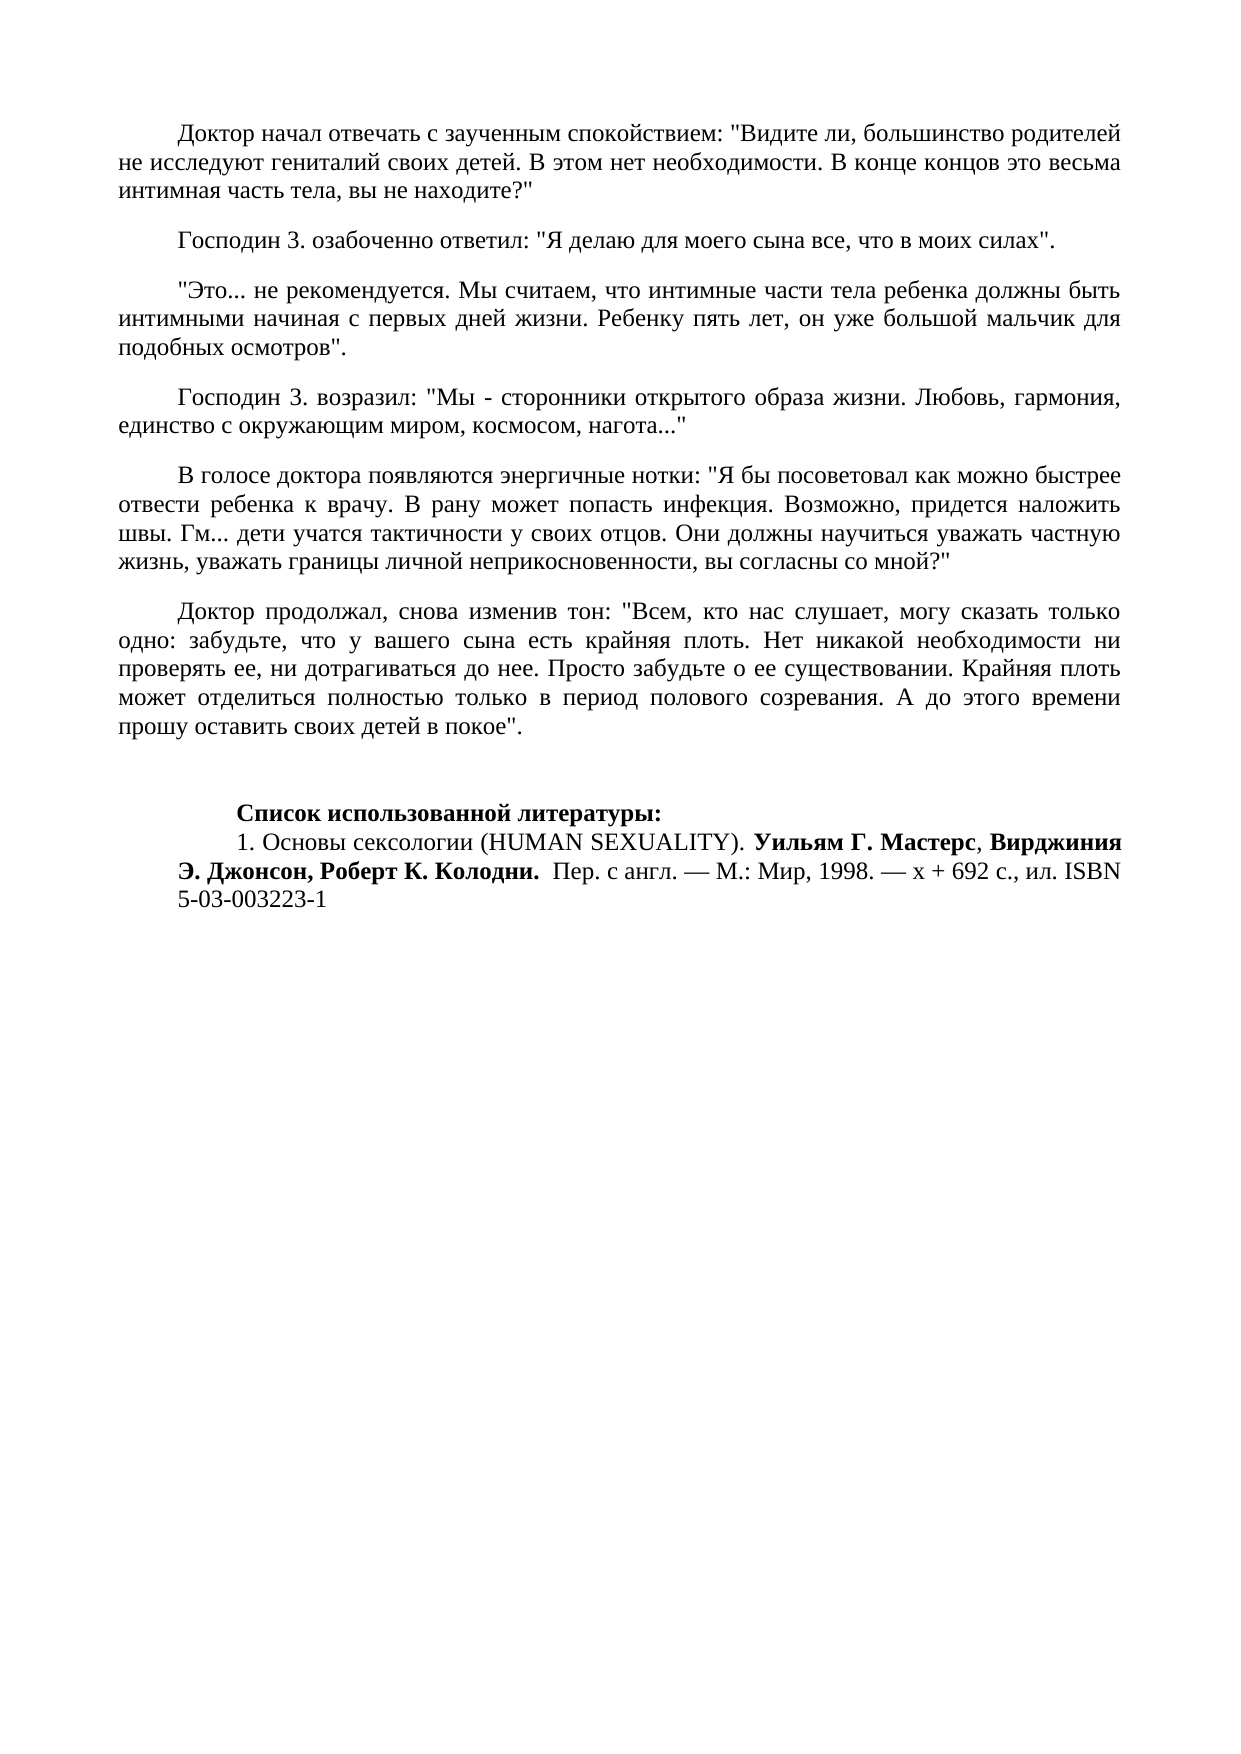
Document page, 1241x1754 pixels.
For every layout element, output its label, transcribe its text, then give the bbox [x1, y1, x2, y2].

text 1. Основы сексологии (HUMAN SEXUALITY). Уильям Г. Мастерc, Вирджиния Э. Джонсон, Роберт К. Колодни. Пер. с англ. — М.: Мир, 1998. — х + 692 с., ил. ISBN 5-03-003223-1 [177, 827, 1122, 913]
text Доктор продолжал, снова изменив тон: "Всем, кто нас слушает, могу сказать только одно: забудьте, что у вашего сына есть крайняя плоть. Нет никакой необходимости ни проверять ее, ни дотрагиваться до нее. Просто забудьте о ее существовании. Крайняя плоть может отделиться полностью только в период полового созревания. А до этого времени прошу оставить своих детей в покое". [118, 596, 1122, 740]
text Доктор начал отвечать с заученным спокойствием: "Видите ли, большинство родителей не исследуют гениталий своих детей. В этом нет необходимости. В конце концов это весьма интимная часть тела, вы не находите?" [118, 118, 1122, 204]
text "Это... не рекомендуется. Мы считаем, что интимные части тела ребенка должны быть интимными начиная с первых дней жизни. Ребенку пять лет, он уже большой мальчик для подобных осмотров". [118, 275, 1122, 361]
text Господин 3. озабоченно ответил: "Я делаю для моего сына все, что в моих силах". [118, 225, 1122, 254]
text В голосе доктора появляются энергичные нотки: "Я бы посоветовал как можно быстрее отвести ребенка к врачу. В рану может попасть инфекция. Возможно, придется наложить швы. Гм... дети учатся тактичности у своих отцов. Они должны научиться уважать частную жизнь, уважать границы личной неприкосновенности, вы согласны со мной?" [118, 460, 1122, 575]
text Господин 3. возразил: "Мы - сторонники открытого образа жизни. Любовь, гармония, единство с окружающим миром, космосом, нагота..." [118, 382, 1122, 439]
text Список использованной литературы: [177, 798, 1122, 827]
